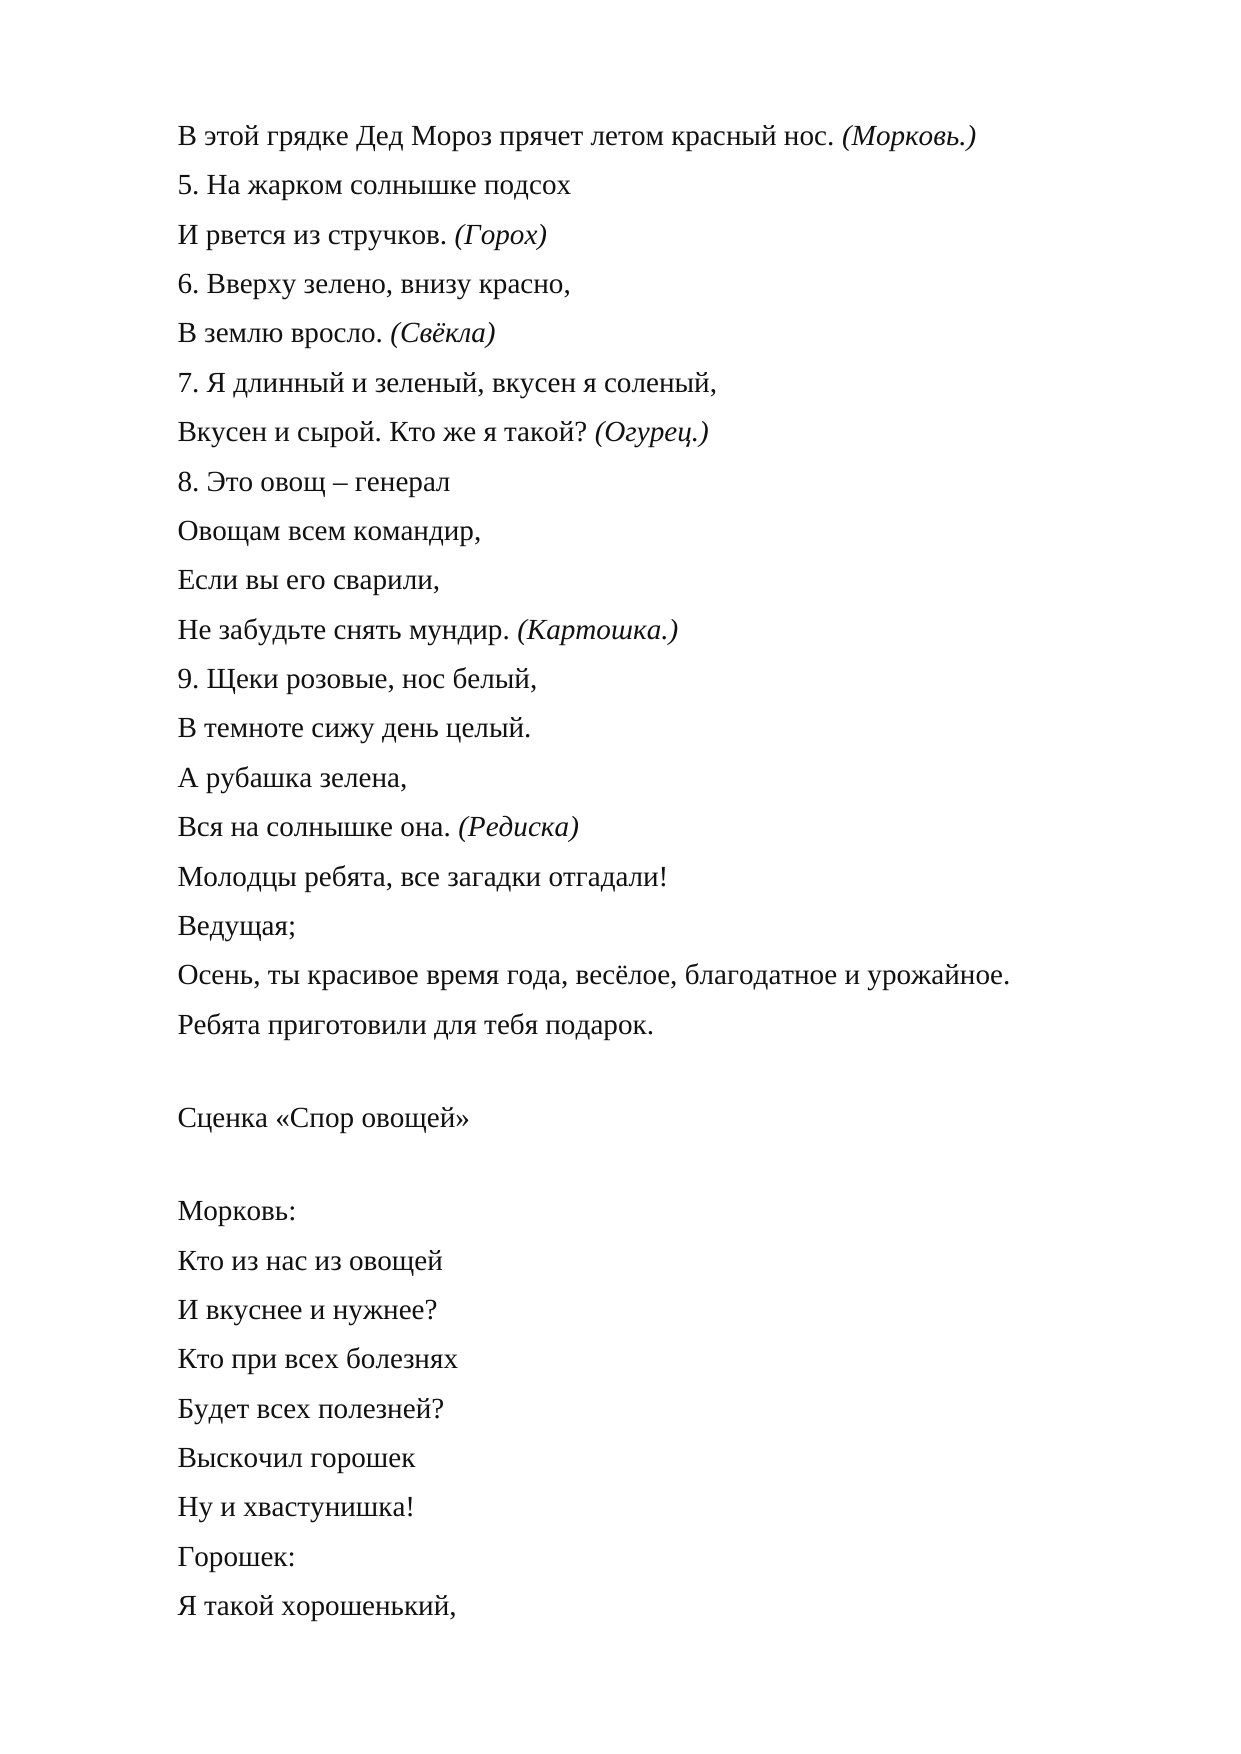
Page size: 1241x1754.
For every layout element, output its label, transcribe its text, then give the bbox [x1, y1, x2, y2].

text Сценка «Спор овощей» [177, 1100, 1152, 1134]
text 8. Это овощ – генерал [177, 464, 1152, 497]
text Осень, ты красивое время года, весёлое, благодатное и урожайное. [177, 957, 1152, 991]
text Не забудьте снять мундир. (Картошка.) [177, 612, 1152, 645]
text Ведущая; [177, 908, 1152, 942]
text Будет всех полезней? [177, 1391, 1152, 1424]
text В землю вросло. (Свёкла) [177, 316, 1152, 349]
text Кто при всех болезнях [177, 1341, 1152, 1375]
text В темноте сижу день целый. [177, 711, 1152, 744]
text А рубашка зелена, [177, 760, 1152, 793]
text Выскочил горошек [177, 1440, 1152, 1474]
text Ребята приготовили для тебя подарок. [177, 1007, 1152, 1040]
text И рвется из стручков. (Горох) [177, 217, 1152, 250]
text 7. Я длинный и зеленый, вкусен я соленый, [177, 365, 1152, 398]
text 9. Щеки розовые, нос белый, [177, 661, 1152, 695]
text Ну и хвастунишка! [177, 1489, 1152, 1523]
text 5. На жарком солнышке подсох [177, 167, 1152, 201]
text Овощам всем командир, [177, 513, 1152, 547]
text И вкуснее и нужнее? [177, 1292, 1152, 1326]
text Если вы его сварили, [177, 562, 1152, 596]
text Горошек: [177, 1539, 1152, 1572]
text Вкусен и сырой. Кто же я такой? (Огурец.) [177, 414, 1152, 448]
text Я такой хорошенький, [177, 1588, 1152, 1622]
text Вся на солнышке она. (Редиска) [177, 809, 1152, 843]
text В этой грядке Дед Мороз прячет летом красный нос. (Морковь.) [177, 118, 1152, 152]
text 6. Вверху зелено, внизу красно, [177, 266, 1152, 300]
text Кто из нас из овощей [177, 1243, 1152, 1276]
text Морковь: [177, 1193, 1152, 1227]
text Молодцы ребята, все загадки отгадали! [177, 859, 1152, 892]
